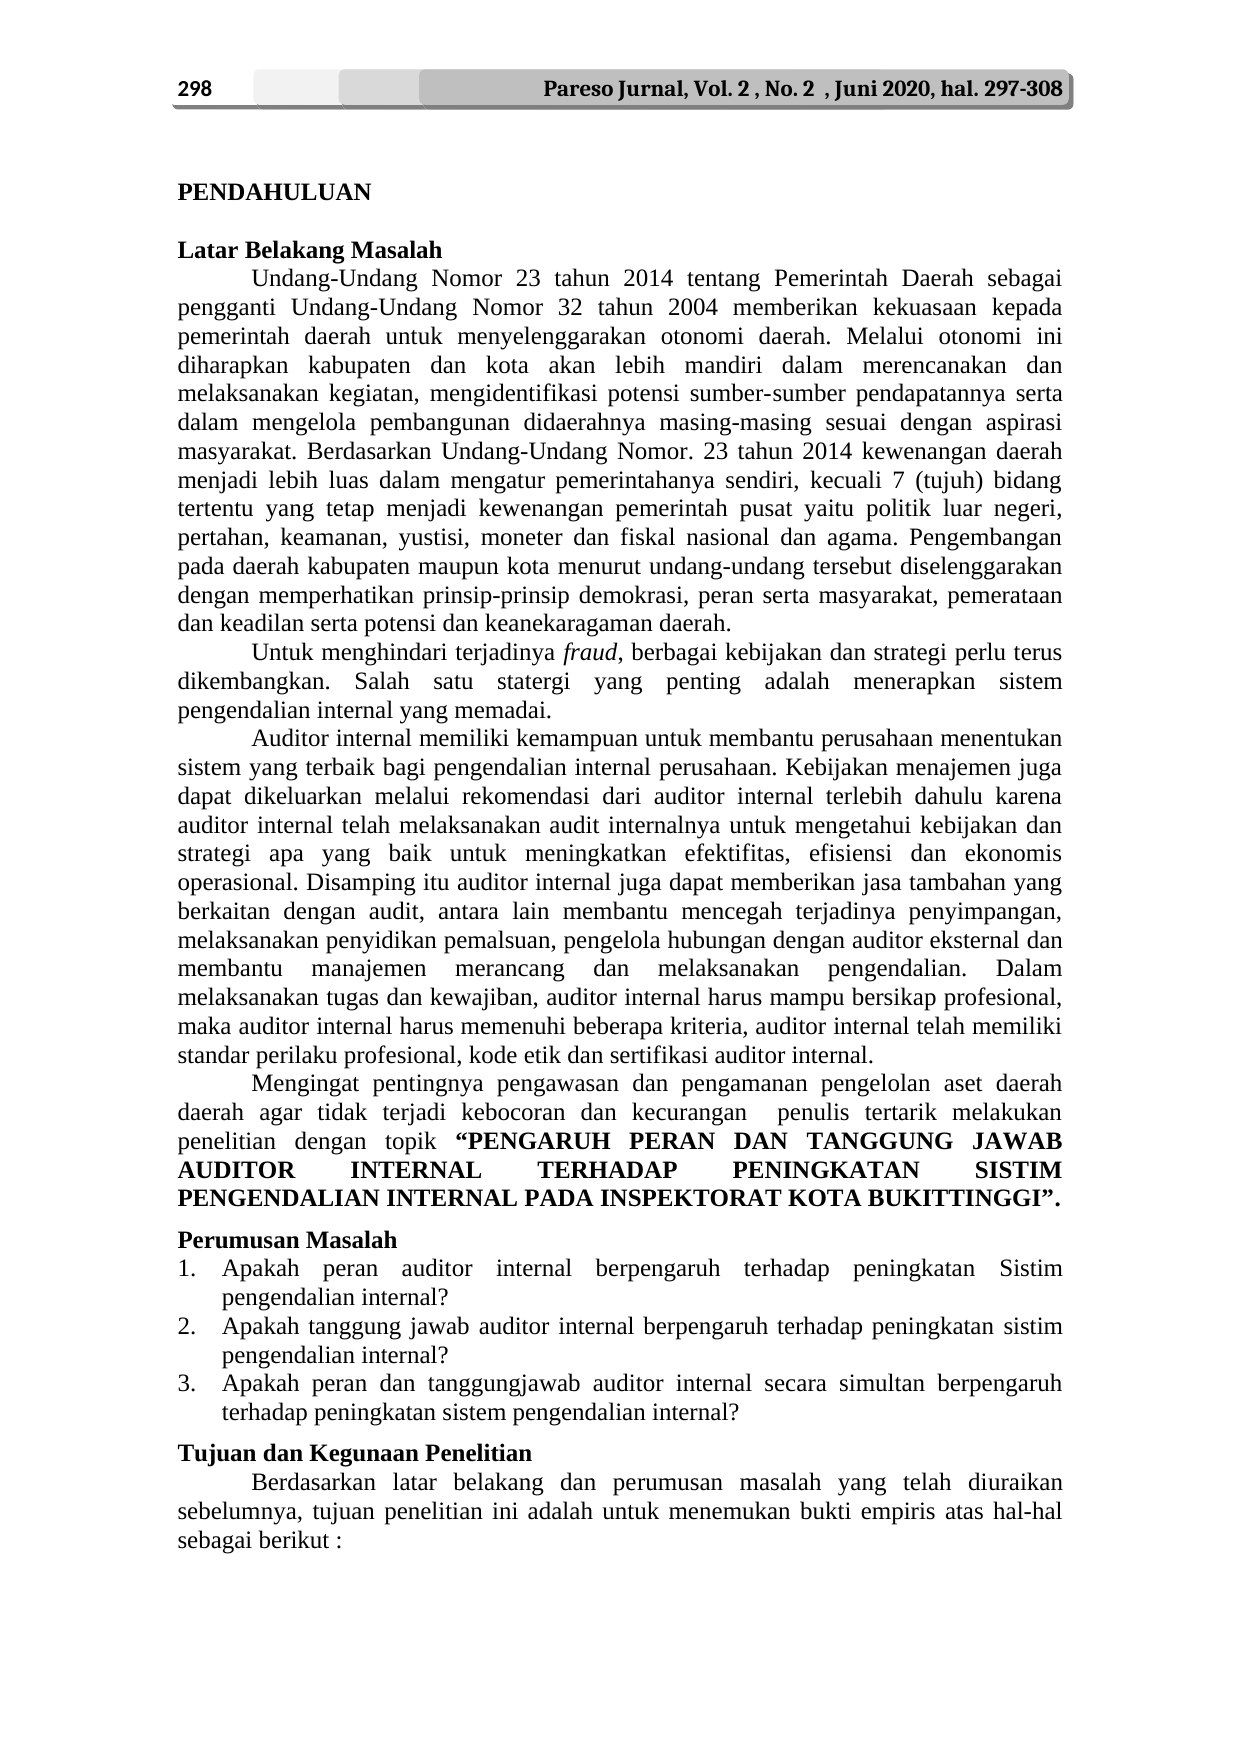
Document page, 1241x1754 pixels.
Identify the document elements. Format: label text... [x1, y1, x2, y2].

text Latar Belakang Masalah [177, 235, 1063, 263]
list Apakah tanggung jawab auditor internal berpengaruh terhadap peningkatan sistim pengendalian internal? [177, 1311, 1063, 1368]
text PENDAHULUAN [177, 177, 1063, 206]
text Undang-Undang Nomor 23 tahun 2014 tentang Pemerintah Daerah sebagai pengganti Undang-Undang Nomor 32 tahun 2004 memberikan kekuasaan kepada pemerintah daerah untuk menyelenggarakan otonomi daerah. Melalui otonomi ini diharapkan kabupaten dan kota akan lebih mandiri dalam merencanakan dan melaksanakan kegiatan, mengidentifikasi potensi sumber-sumber pendapatannya serta dalam mengelola pembangunan didaerahnya masing-masing sesuai dengan aspirasi masyarakat. Berdasarkan Undang-Undang Nomor. 23 tahun 2014 kewenangan daerah menjadi lebih luas dalam mengatur pemerintahanya sendiri, kecuali 7 (tujuh) bidang tertentu yang tetap menjadi kewenangan pemerintah pusat yaitu politik luar negeri, pertahan, keamanan, yustisi, moneter dan fiskal nasional dan agama. Pengembangan pada daerah kabupaten maupun kota menurut undang-undang tersebut diselenggarakan dengan memperhatikan prinsip-prinsip demokrasi, peran serta masyarakat, pemerataan dan keadilan serta potensi dan keanekaragaman daerah. [177, 263, 1063, 637]
list 3. Apakah peran dan tanggungjawab auditor internal secara simultan berpengaruh terhadap peningkatan sistem pengendalian internal? [177, 1368, 1063, 1426]
subtitle Perumusan Masalah [177, 1225, 1063, 1253]
list Apakah peran auditor internal berpengaruh terhadap peningkatan Sistim pengendalian internal? [177, 1253, 1063, 1311]
text Auditor internal memiliki kemampuan untuk membantu perusahaan menentukan sistem yang terbaik bagi pengendalian internal perusahaan. Kebijakan menajemen juga dapat dikeluarkan melalui rekomendasi dari auditor internal terlebih dahulu karena auditor internal telah melaksanakan audit internalnya untuk mengetahui kebijakan dan strategi apa yang baik untuk meningkatkan efektifitas, efisiensi dan ekonomis operasional. Disamping itu auditor internal juga dapat memberikan jasa tambahan yang berkaitan dengan audit, antara lain membantu mencegah terjadinya penyimpangan, melaksanakan penyidikan pemalsuan, pengelola hubungan dengan auditor eksternal dan membantu manajemen merancang dan melaksanakan pengendalian. Dalam melaksanakan tugas dan kewajiban, auditor internal harus mampu bersikap profesional, maka auditor internal harus memenuhi beberapa kriteria, auditor internal telah memiliki standar perilaku profesional, kode etik dan sertifikasi auditor internal. [177, 723, 1063, 1068]
list Berdasarkan latar belakang dan perumusan masalah yang telah diuraikan sebelumnya, tujuan penelitian ini adalah untuk menemukan bukti empiris atas hal-hal sebagai berikut : [177, 1467, 1063, 1553]
text Untuk menghindari terjadinya fraud, berbagai kebijakan dan strategi perlu terus dikembangkan. Salah satu statergi yang penting adalah menerapkan sistem pengendalian internal yang memadai. [177, 637, 1063, 723]
subtitle Tujuan dan Kegunaan Penelitian [177, 1438, 1063, 1467]
text Mengingat pentingnya pengawasan dan pengamanan pengelolan aset daerah daerah agar tidak terjadi kebocoran dan kecurangan penulis tertarik melakukan penelitian dengan topik “PENGARUH PERAN DAN TANGGUNG JAWAB AUDITOR INTERNAL TERHADAP PENINGKATAN SISTIM PENGENDALIAN INTERNAL PADA INSPEKTORAT KOTA BUKITTINGGI”. [177, 1068, 1063, 1212]
